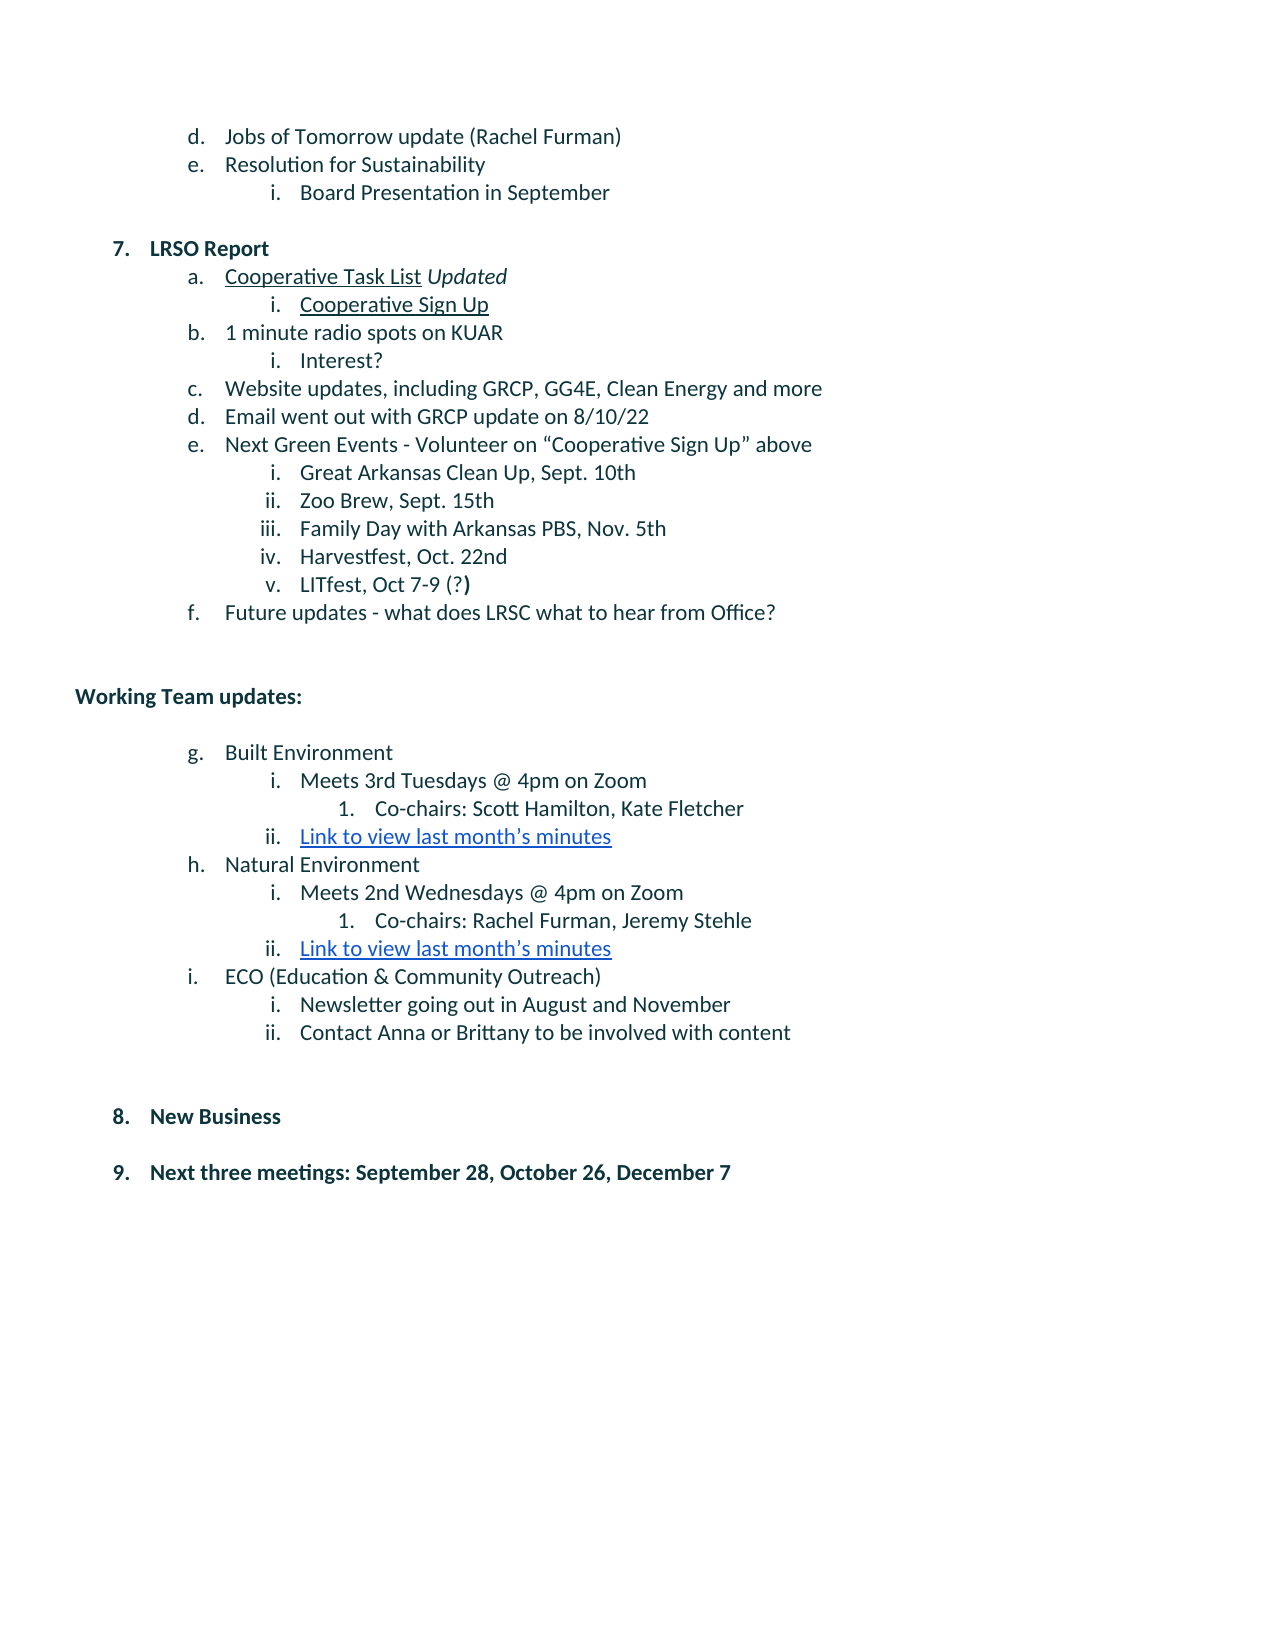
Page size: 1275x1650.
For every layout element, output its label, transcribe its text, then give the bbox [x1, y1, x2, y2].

list Jobs of Tomorrow update (Rachel Furman) [187, 122, 1200, 150]
list Email went out with GRCP update on 8/10/22 [187, 402, 1200, 430]
list Natural Environment [187, 850, 1200, 878]
list Family Day with Arkansas PBS, Nov. 5th [281, 514, 1200, 542]
list Contact Anna or Brittany to be involved with content [281, 1018, 1200, 1046]
text Working Team updates: [75, 682, 1200, 710]
list Meets 2nd Wednesdays @ 4pm on Zoom [281, 878, 1200, 906]
list Cooperative Sign Up [281, 290, 1200, 318]
list ECO (Education & Community Outreach) [187, 962, 1200, 990]
list Meets 3rd Tuesdays @ 4pm on Zoom [281, 766, 1200, 794]
list Next Green Events - Volunteer on “Cooperative Sign Up” above [187, 430, 1200, 458]
list LITfest, Oct 7-9 (?) [281, 570, 1200, 598]
list Harvestfest, Oct. 22nd [281, 542, 1200, 570]
list Future updates - what does LRSC what to hear from Office? [187, 598, 1200, 626]
list LRSO Report [112, 234, 1200, 262]
list New Business [112, 1102, 1200, 1158]
list Built Environment [187, 738, 1200, 766]
list Link to view last month’s minutes [281, 822, 1200, 850]
list Co-chairs: Scott Hamilton, Kate Fletcher [337, 794, 1200, 822]
list Newsletter going out in August and November [281, 990, 1200, 1018]
list Website updates, including GRCP, GG4E, Clean Energy and more [187, 374, 1200, 402]
list Next three meetings: September 28, October 26, December 7 [112, 1158, 1200, 1187]
list Cooperative Task List Updated [187, 262, 1200, 290]
list Co-chairs: Rachel Furman, Jeremy Stehle [337, 906, 1200, 934]
list Resolution for Sustainability [187, 150, 1200, 178]
list Interest? [281, 346, 1200, 374]
list Link to view last month’s minutes [281, 934, 1200, 962]
list Board Presentation in September [281, 178, 1200, 234]
list 1 minute radio spots on KUAR [187, 318, 1200, 346]
list Great Arkansas Clean Up, Sept. 10th [281, 458, 1200, 486]
list Zoo Brew, Sept. 15th [281, 486, 1200, 514]
